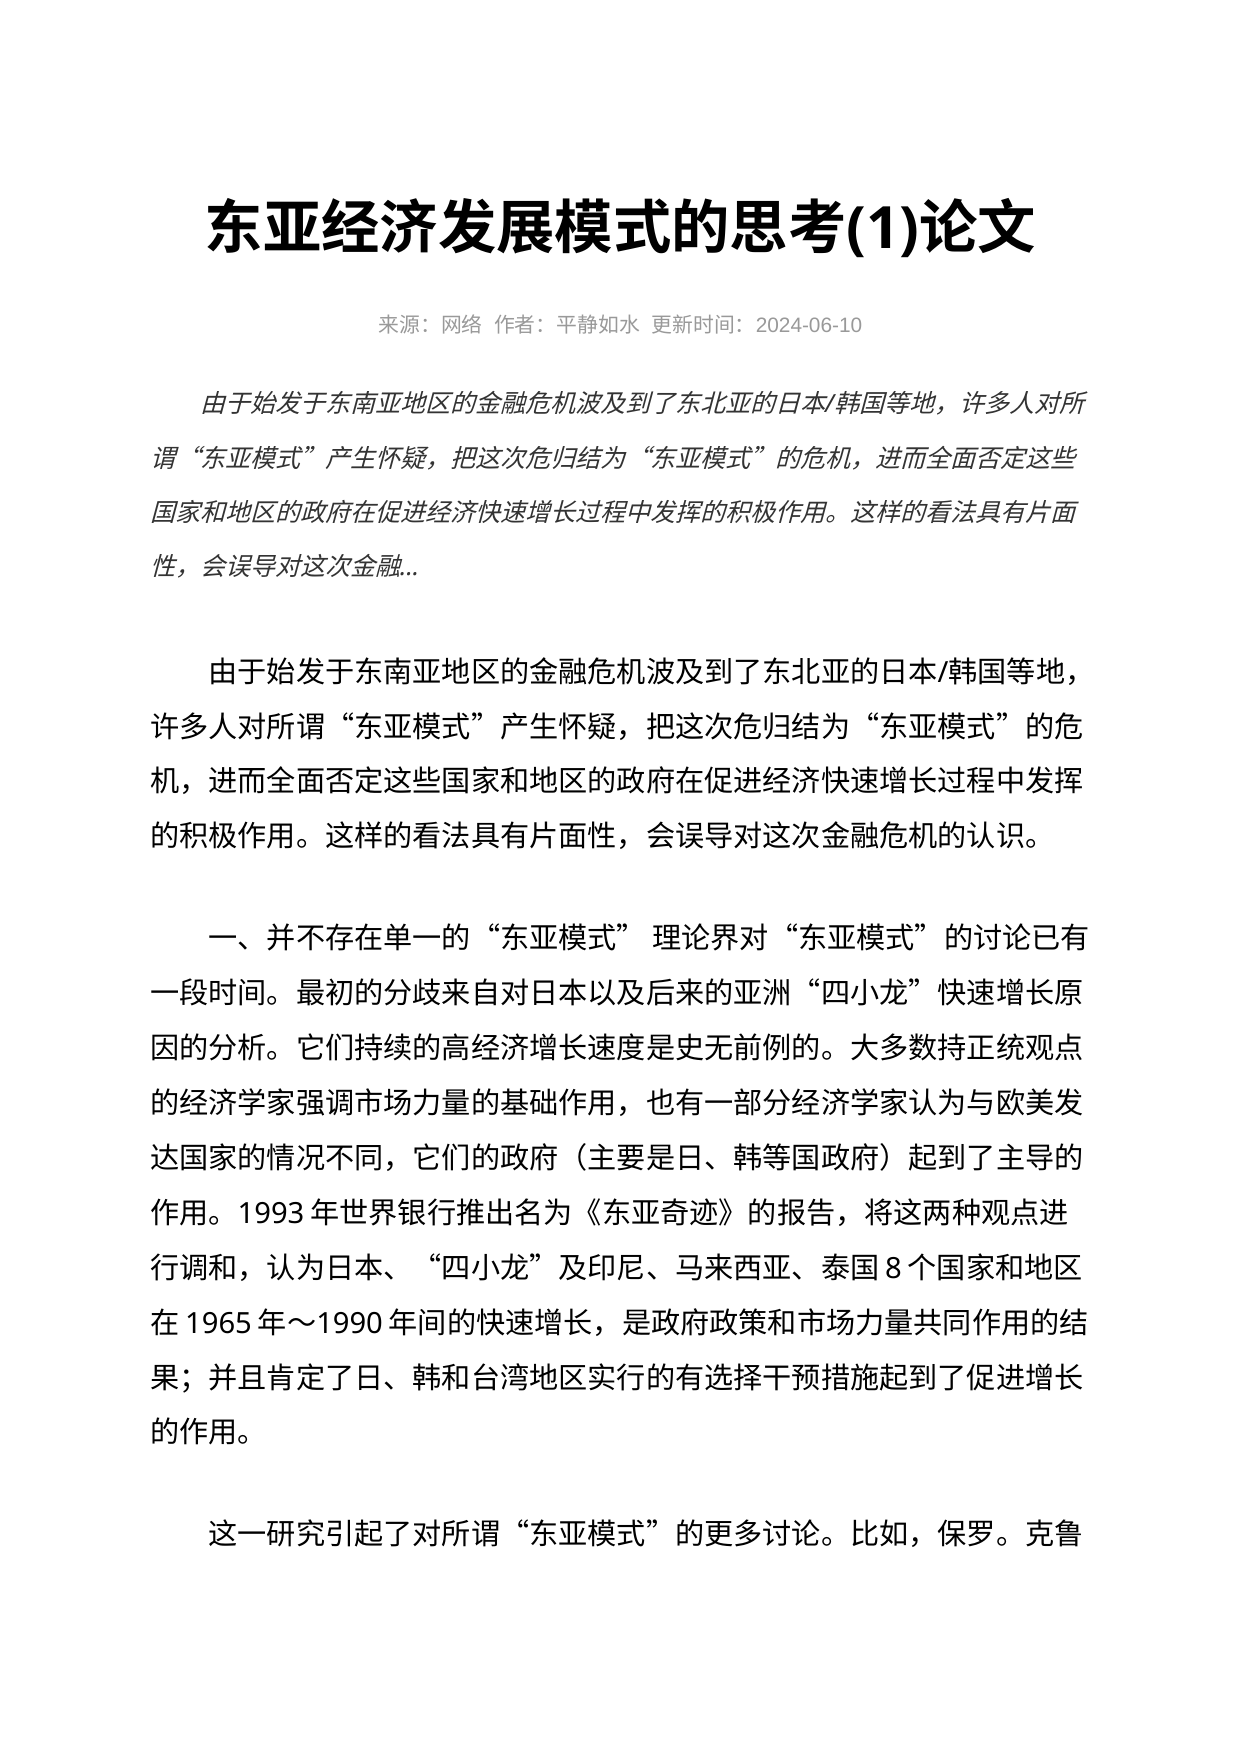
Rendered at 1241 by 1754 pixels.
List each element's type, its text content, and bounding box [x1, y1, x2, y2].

text 一、并不存在单一的“东亚模式” 理论界对“东亚模式”的讨论已有一段时间。最初的分歧来自对日本以及后来的亚洲“四小龙”快速增长原因的分析。它们持续的高经济增长速度是史无前例的。大多数持正统观点的经济学家强调市场力量的基础作用，也有一部分经济学家认为与欧美发达国家的情况不同，它们的政府（主要是日、韩等国政府）起到了主导的作用。1993年世界银行推出名为《东亚奇迹》的报告，将这两种观点进行调和，认为日本、“四小龙”及印尼、马来西亚、泰国8个国家和地区在1965年～1990年间的快速增长，是政府政策和市场力量共同作用的结果；并且肯定了日、韩和台湾地区实行的有选择干预措施起到了促进增长的作用。 [150, 915, 1090, 1451]
text 来源：网络 作者：平静如水 更新时间：2024-06-10 [150, 313, 1090, 337]
text 由于始发于东南亚地区的金融危机波及到了东北亚的日本/韩国等地，许多人对所谓“东亚模式”产生怀疑，把这次危归结为“东亚模式”的危机，进而全面否定这些国家和地区的政府在促进经济快速增长过程中发挥的积极作用。这样的看法具有片面性，会误导对这次金融... [150, 384, 1090, 583]
subtitle 东亚经济发展模式的思考(1)论文 [150, 181, 1090, 266]
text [150, 1511, 1090, 1553]
text 由于始发于东南亚地区的金融危机波及到了东北亚的日本/韩国等地，许多人对所谓“东亚模式”产生怀疑，把这次危归结为“东亚模式”的危机，进而全面否定这些国家和地区的政府在促进经济快速增长过程中发挥的积极作用。这样的看法具有片面性，会误导对这次金融危机的认识。 [150, 648, 1090, 855]
